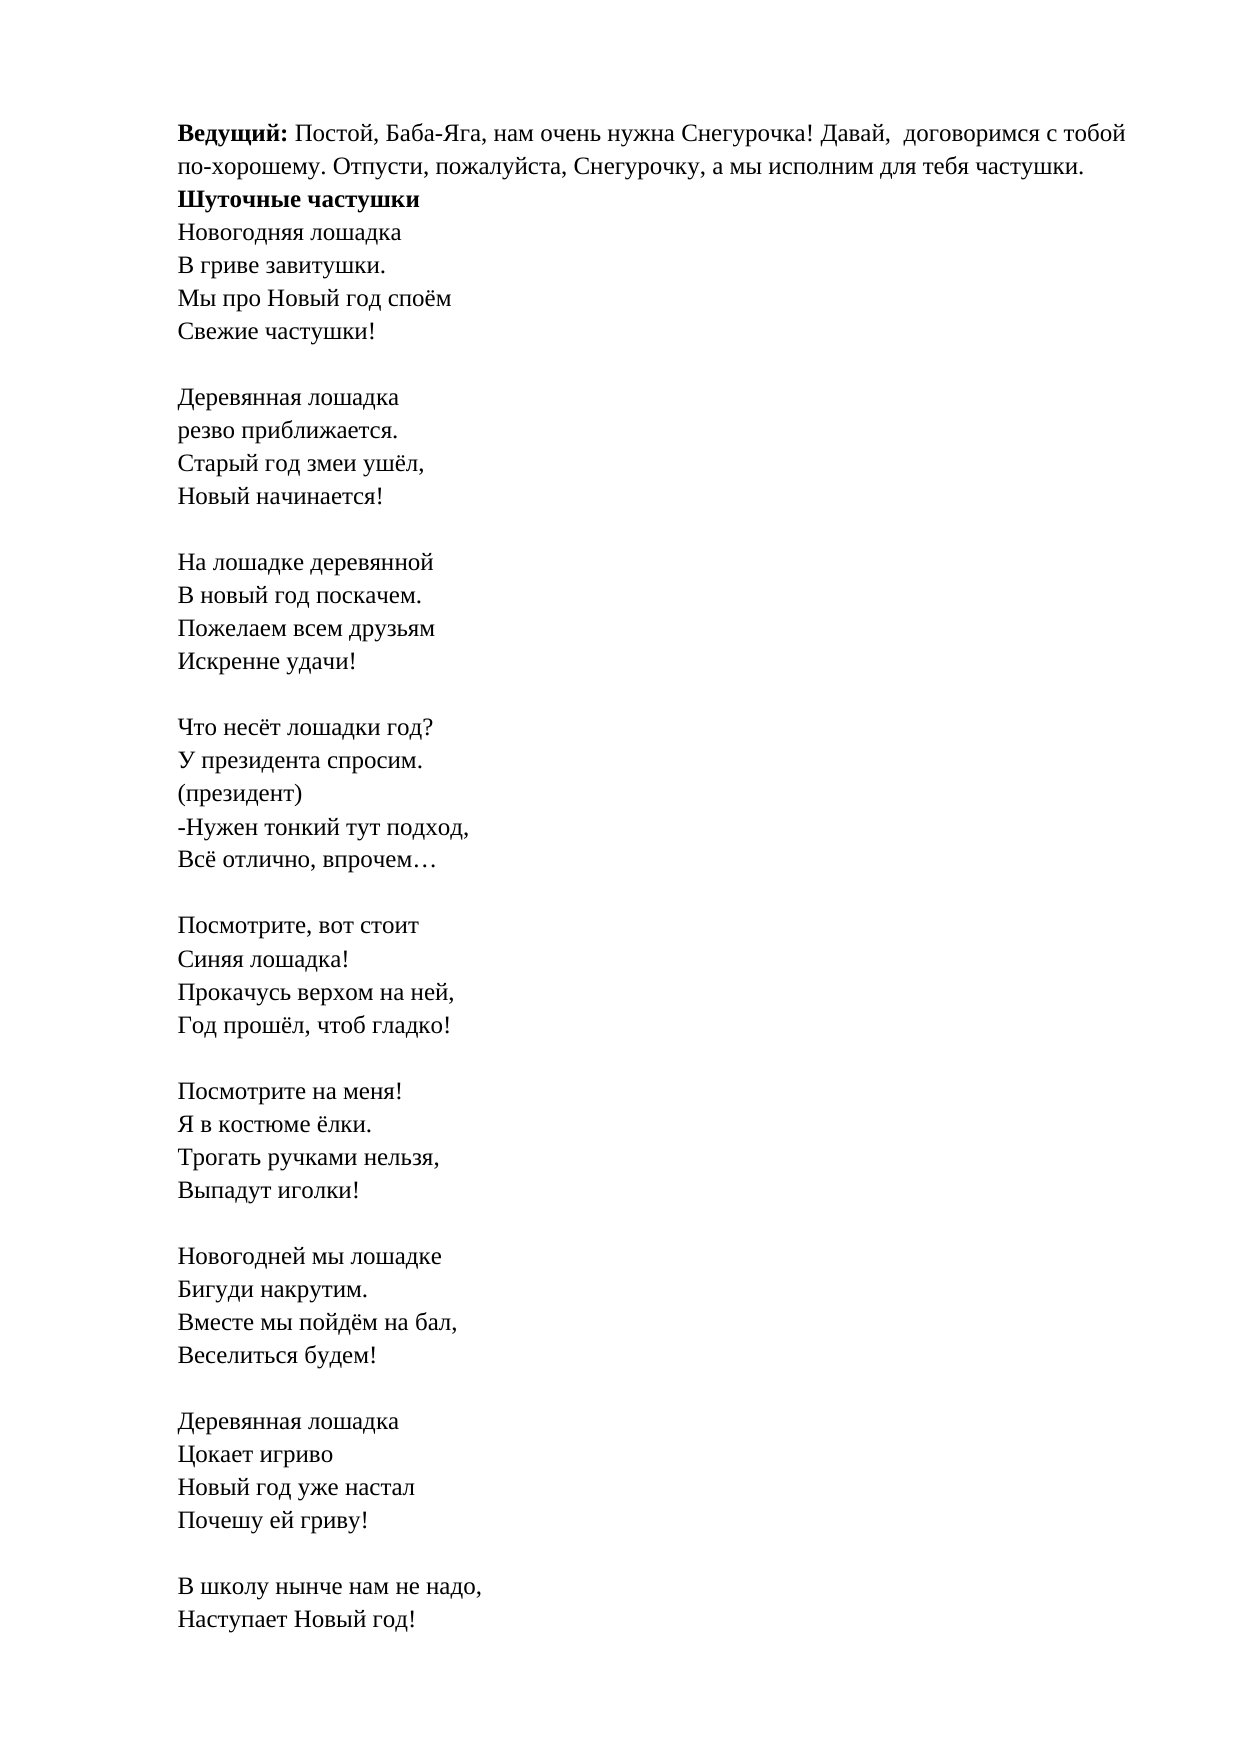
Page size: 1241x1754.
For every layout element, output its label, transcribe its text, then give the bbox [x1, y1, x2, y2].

text На лошадке деревянной [177, 547, 1152, 576]
text Ведущий: Постой, Баба-Яга, нам очень нужна Снегурочка! Давай, договоримся с тобой по-хорошему. Отпусти, пожалуйста, Снегурочку, а мы исполним для тебя частушки. [177, 118, 1152, 180]
text Всё отлично, впрочем… [177, 844, 1152, 873]
text Я в костюме ёлки. [177, 1109, 1152, 1137]
text Посмотрите, вот стоит [177, 911, 1152, 939]
text Цокает игриво [177, 1439, 1152, 1468]
text Деревянная лошадка [177, 1406, 1152, 1435]
text Новый год уже настал [177, 1472, 1152, 1501]
text Старый год змеи ушёл, [177, 448, 1152, 477]
text Веселиться будем! [177, 1340, 1152, 1369]
text У президента спросим. [177, 746, 1152, 774]
text Наступает Новый год! [177, 1604, 1152, 1633]
text Вместе мы пойдём на бал, [177, 1307, 1152, 1336]
text резво приближается. [177, 415, 1152, 444]
text -Нужен тонкий тут подход, [177, 812, 1152, 840]
text Свежие частушки! [177, 316, 1152, 345]
text Прокачусь верхом на ней, [177, 977, 1152, 1005]
text Год прошёл, чтоб гладко! [177, 1010, 1152, 1038]
text Деревянная лошадка [177, 382, 1152, 411]
text Новогодней мы лошадке [177, 1241, 1152, 1269]
text (президент) [177, 778, 1152, 807]
text Искренне удачи! [177, 646, 1152, 675]
text Выпадут иголки! [177, 1175, 1152, 1203]
text В новый год поскачем. [177, 580, 1152, 609]
text Синяя лошадка! [177, 944, 1152, 972]
text Новый начинается! [177, 481, 1152, 510]
text В гриве завитушки. [177, 250, 1152, 279]
text В школу нынче нам не надо, [177, 1571, 1152, 1600]
text Бигуди накрутим. [177, 1274, 1152, 1303]
text Почешу ей гриву! [177, 1505, 1152, 1534]
text Шуточные частушки [177, 184, 1152, 213]
text Мы про Новый год споём [177, 283, 1152, 312]
text Трогать ручками нельзя, [177, 1142, 1152, 1171]
text Новогодняя лошадка [177, 217, 1152, 246]
text Посмотрите на меня! [177, 1076, 1152, 1104]
text Пожелаем всем друзьям [177, 613, 1152, 642]
text Что несёт лошадки год? [177, 712, 1152, 741]
